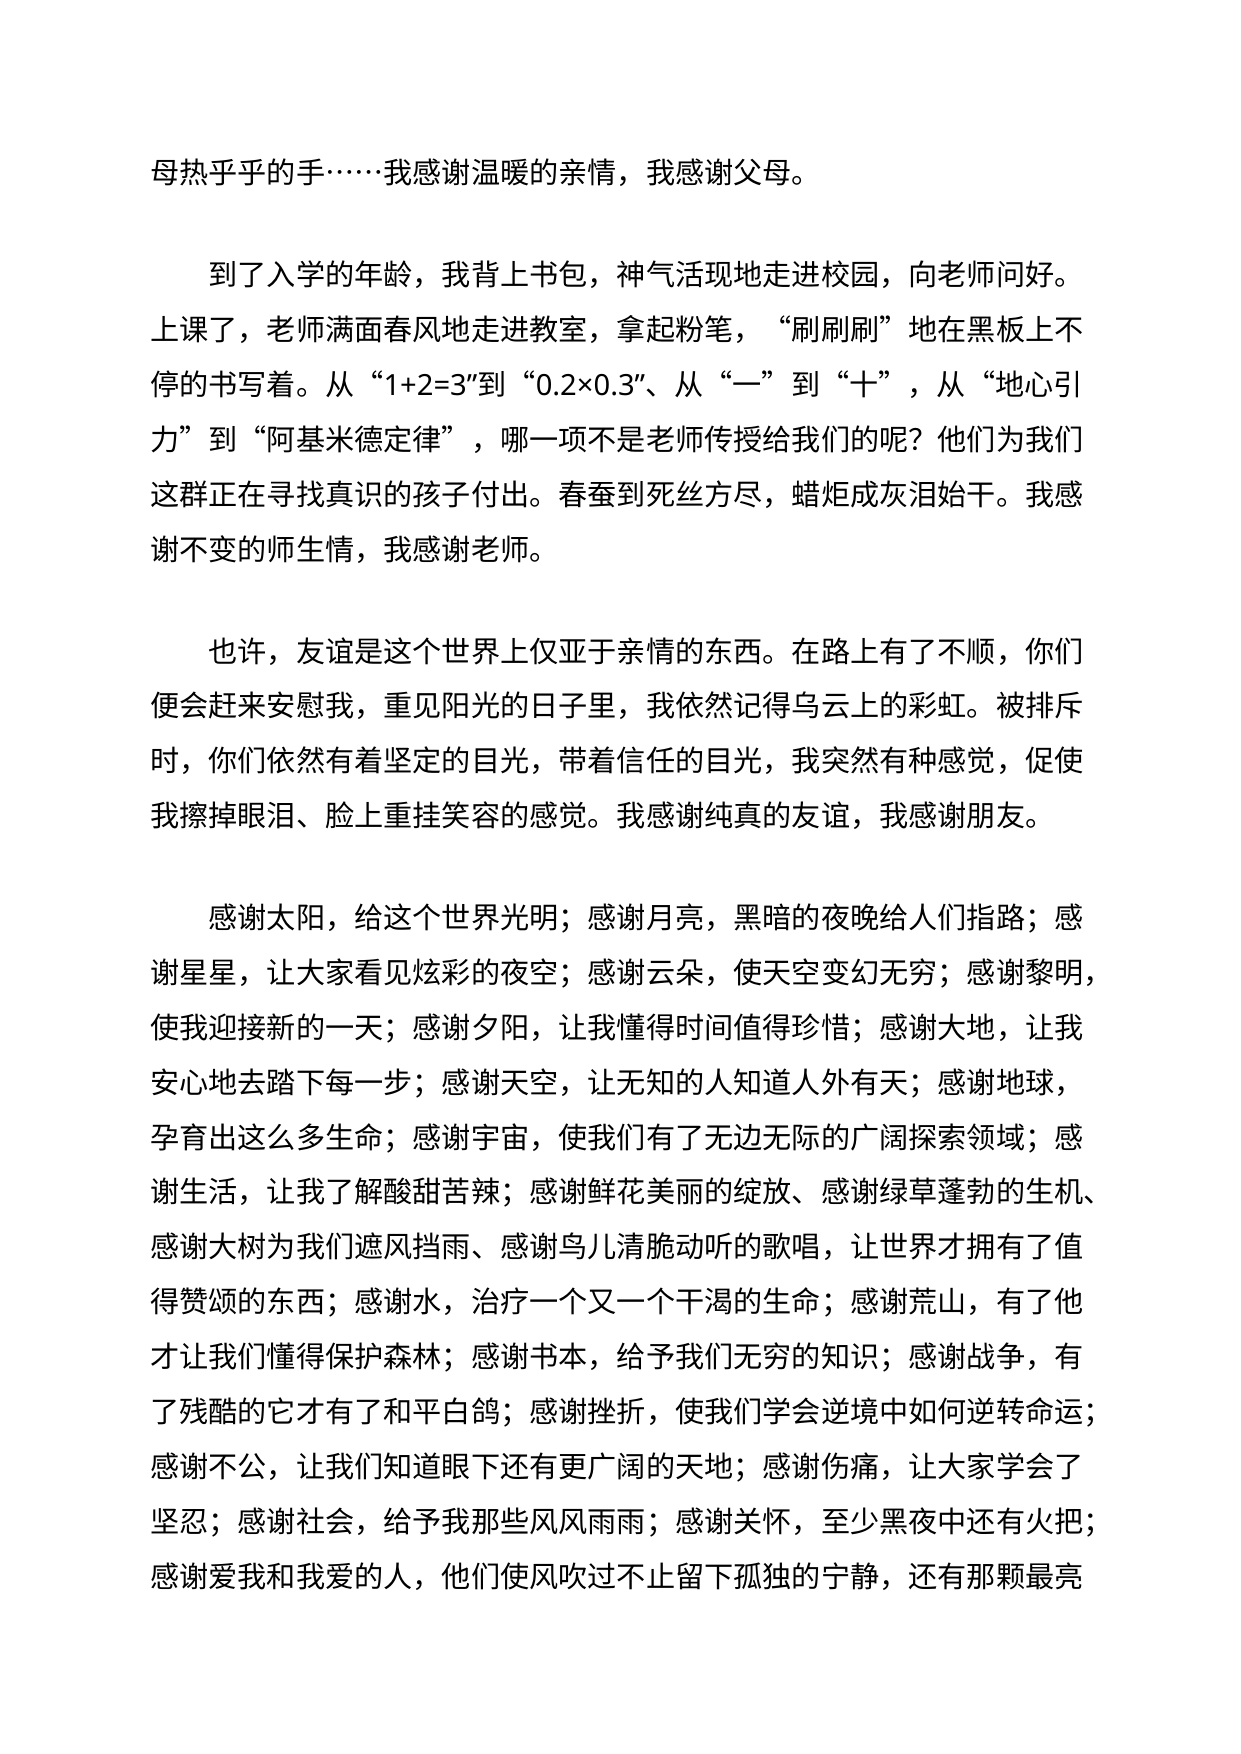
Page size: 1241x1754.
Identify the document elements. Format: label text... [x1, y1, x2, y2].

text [150, 894, 1090, 1596]
text 到了入学的年龄，我背上书包，神气活现地走进校园，向老师问好。上课了，老师满面春风地走进教室，拿起粉笔，“刷刷刷”地在黑板上不停的书写着。从“1+2=3”到“0.2×0.3”、从“一”到“十”，从“地心引力”到“阿基米德定律”，哪一项不是老师传授给我们的呢？他们为我们这群正在寻找真识的孩子付出。春蚕到死丝方尽，蜡炬成灰泪始干。我感谢不变的师生情，我感谢老师。 [150, 252, 1090, 569]
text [150, 150, 1090, 192]
text 也许，友谊是这个世界上仅亚于亲情的东西。在路上有了不顺，你们便会赶来安慰我，重见阳光的日子里，我依然记得乌云上的彩虹。被排斥时，你们依然有着坚定的目光，带着信任的目光，我突然有种感觉，促使我擦掉眼泪、脸上重挂笑容的感觉。我感谢纯真的友谊，我感谢朋友。 [150, 628, 1090, 835]
